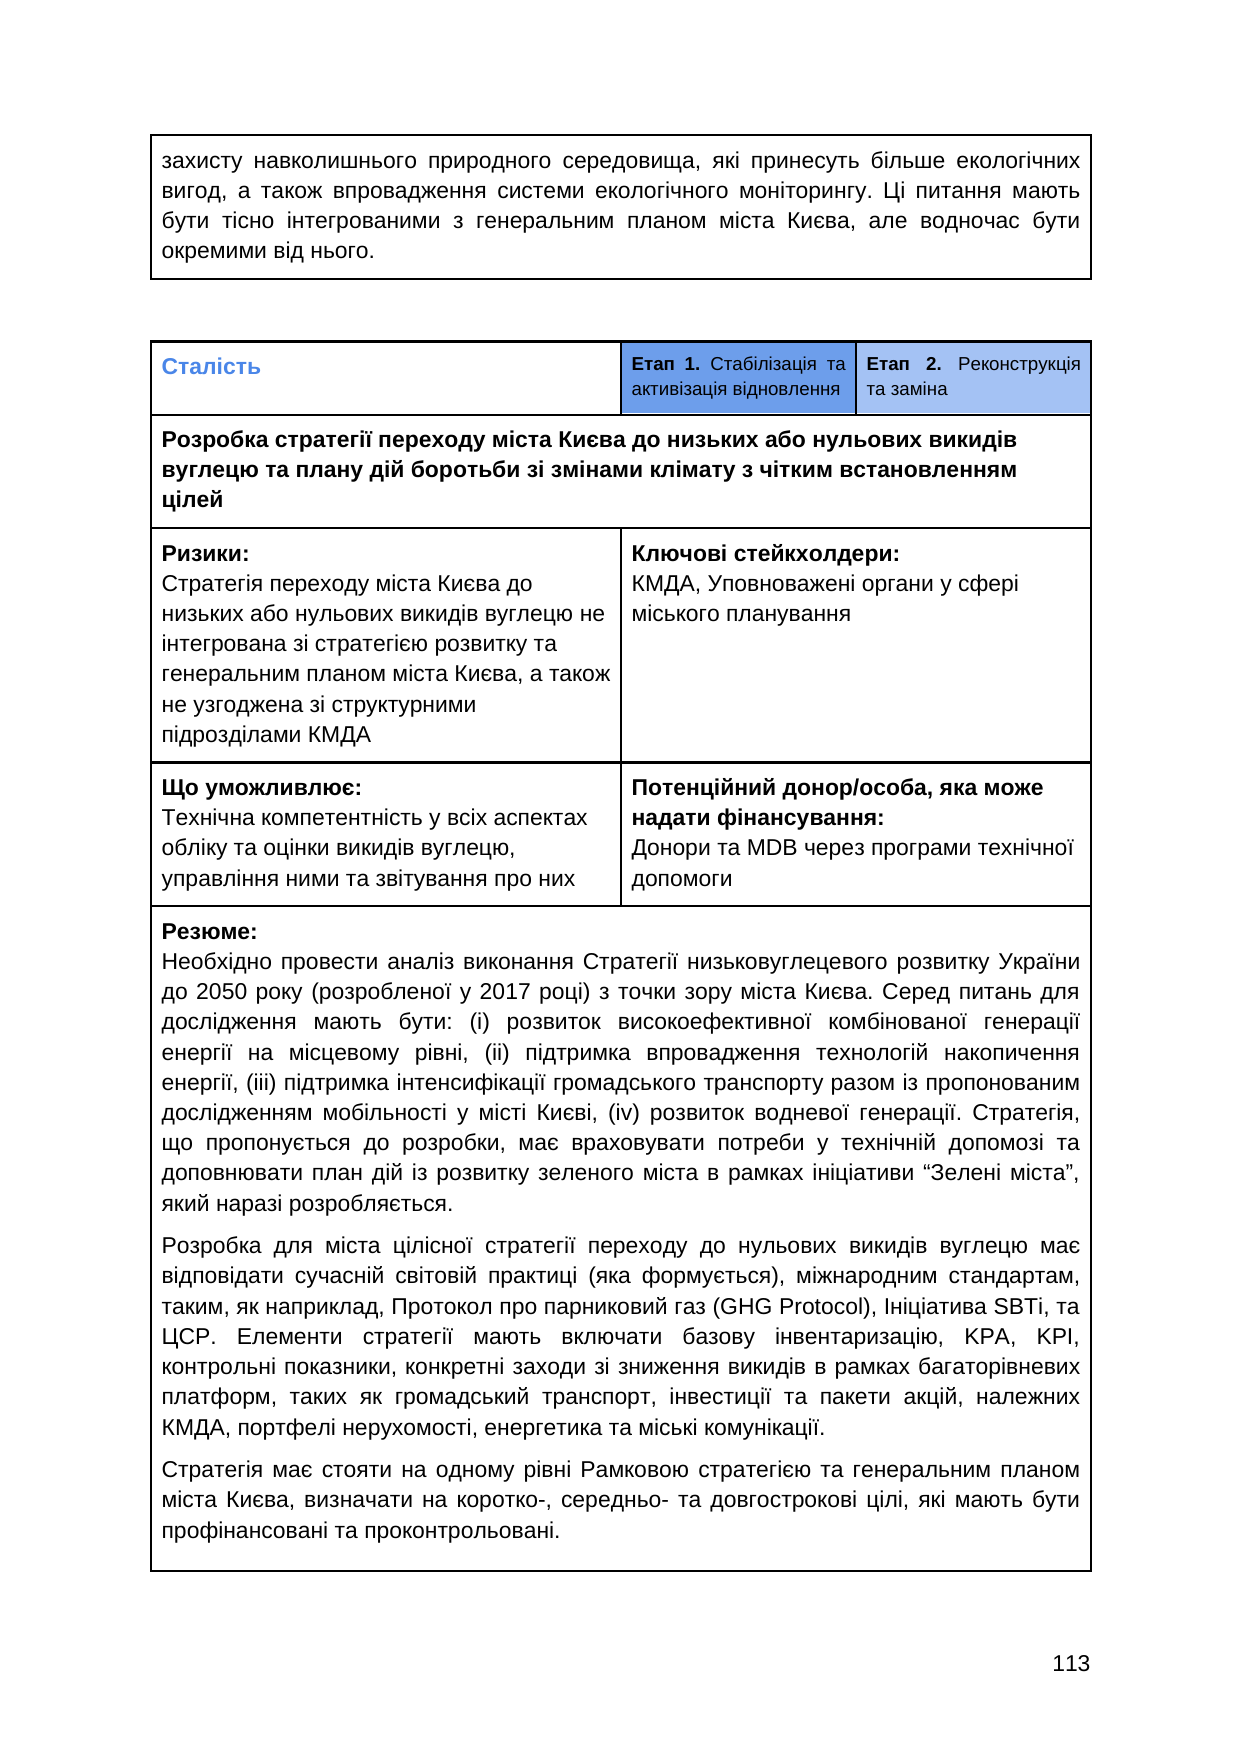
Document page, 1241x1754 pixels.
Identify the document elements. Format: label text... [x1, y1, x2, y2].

table_header Етап 1. Стабілізація та активізація відновлення [622, 343, 855, 413]
table_header Сталість [152, 343, 620, 413]
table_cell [152, 136, 1090, 278]
table_header Етап 2. Реконструкція та заміна [857, 343, 1090, 413]
table_cell Ризики: Стратегія переходу міста Києва до низьких або нульових викидів вуглецю не інтегрована зі стратегією розвитку та генеральним планом міста Києва, а також не узгоджена зі структурними підрозділами КМДА [152, 529, 620, 761]
table_cell Що уможливлює: Технічна компетентність у всіх аспектах обліку та оцінки викидів вуглецю, управління ними та звітування про них [152, 764, 620, 905]
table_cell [152, 907, 1090, 1570]
table_cell Ключові стейкхолдери: КМДА, Уповноважені органи у сфері міського планування [622, 529, 1090, 761]
table_cell Розробка стратегії переходу міста Києва до низьких або нульових викидів вуглецю та плану дій боротьби зі змінами клімату з чітким встановленням цілей [152, 416, 1090, 527]
table_cell Потенційний донор/особа, яка може надати фінансування: Донори та MDB через програми технічної допомоги [622, 764, 1090, 905]
